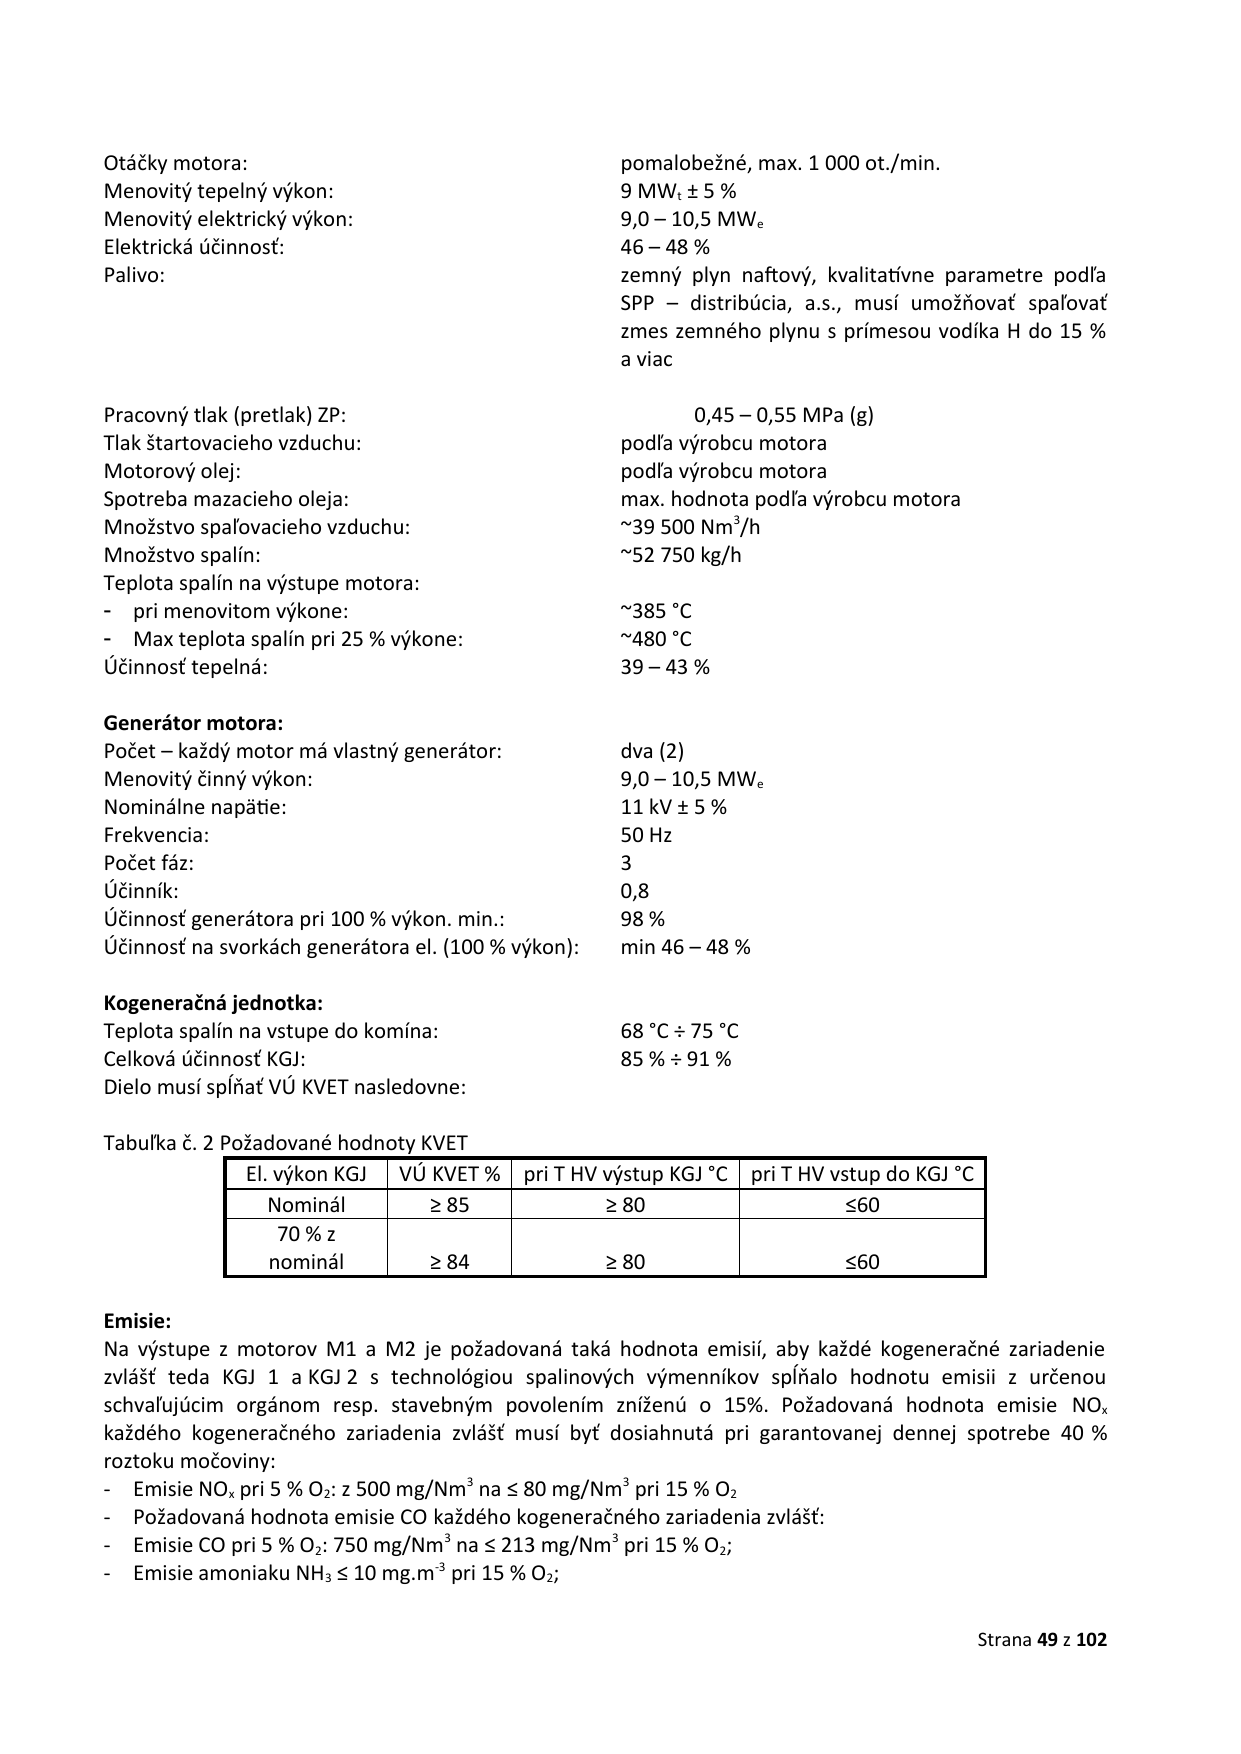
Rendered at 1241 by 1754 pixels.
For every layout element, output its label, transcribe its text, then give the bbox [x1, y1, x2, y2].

list Emisie NOx pri 5 % O2: z 500 mg/Nm3 na ≤ 80 mg/Nm3 pri 15 % O2 [103, 1474, 1107, 1502]
text Spotreba mazacieho oleja: max. hodnota podľa výrobcu motora [103, 484, 1107, 512]
text Množstvo spalín: ~52 750 kg/h [103, 540, 1107, 568]
table_cell ≥ 85 [388, 1190, 511, 1218]
text Počet – každý motor má vlastný generátor: dva (2) [103, 736, 1107, 764]
text Motorový olej: podľa výrobcu motora [103, 456, 1107, 484]
text Účinník: 0,8 [103, 876, 1107, 904]
table_header pri T HV vstup do KGJ °C [740, 1160, 984, 1188]
table_header pri T HV výstup KGJ °C [512, 1160, 739, 1188]
text Počet fáz: 3 [103, 848, 1107, 876]
text Frekvencia: 50 Hz [103, 820, 1107, 848]
text Emisie: [103, 1306, 1107, 1334]
text Menovitý činný výkon: 9,0 – 10,5 MWe [103, 764, 1107, 792]
text Účinnosť na svorkách generátora el. (100 % výkon): min 46 – 48 % [103, 932, 1107, 960]
text Kogeneračná jednotka: [103, 988, 1107, 1016]
text Dielo musí spĺňať VÚ KVET nasledovne: [103, 1072, 1107, 1100]
list pri menovitom výkone: ~385 °C [103, 596, 1107, 624]
list Max teplota spalín pri 25 % výkone: ~480 °C [103, 624, 1107, 652]
text Na výstupe z motorov M1 a M2 je požadovaná taká hodnota emisií, aby každé kogeneračné zariadenie zvlášť teda KGJ 1 a KGJ 2 s technológiou spalinových výmenníkov spĺňalo hodnotu emisii z určenou schvaľujúcim orgánom resp. stavebným povolením zníženú o 15%. Požadovaná hodnota emisie NOx každého kogeneračného zariadenia zvlášť musí byť dosiahnutá pri garantovanej dennej spotrebe 40 % roztoku močoviny: [103, 1334, 1107, 1474]
text Teplota spalín na výstupe motora: [103, 568, 1107, 596]
text Nominálne napätie: 11 kV ± 5 % [103, 792, 1107, 820]
table_cell ≥ 80 [512, 1190, 739, 1218]
table_header VÚ KVET % [388, 1160, 511, 1188]
text Účinnosť tepelná: 39 – 43 % [103, 652, 1107, 680]
text Elektrická účinnosť: 46 – 48 % [103, 232, 1107, 260]
list Emisie amoniaku NH3 ≤ 10 mg.m-3 pri 15 % O2; [103, 1558, 1107, 1586]
list Emisie CO pri 5 % O2: 750 mg/Nm3 na ≤ 213 mg/Nm3 pri 15 % O2; [103, 1530, 1107, 1558]
text Tabuľka č. 2 Požadované hodnoty KVET [103, 1128, 1107, 1156]
text Palivo: zemný plyn naftový, kvalitatívne parametre podľa SPP – distribúcia, a.s., musí umožňovať spaľovať zmes zemného plynu s prímesou vodíka H do 15 % a viac [103, 260, 1107, 372]
table_cell Nominál [227, 1190, 387, 1218]
table_cell ≥ 80 [512, 1219, 739, 1275]
text Otáčky motora: pomalobežné, max. 1 000 ot./min. [103, 148, 1107, 176]
text Menovitý tepelný výkon: 9 MWt ± 5 % [103, 176, 1107, 204]
table_header El. výkon KGJ [227, 1160, 387, 1188]
text Generátor motora: [103, 708, 1107, 736]
text Menovitý elektrický výkon: 9,0 – 10,5 MWe [103, 204, 1107, 232]
table_cell ≤60 [740, 1219, 984, 1275]
text Účinnosť generátora pri 100 % výkon. min.: 98 % [103, 904, 1107, 932]
text Tlak štartovacieho vzduchu: podľa výrobcu motora [103, 428, 1107, 456]
table_cell ≥ 84 [388, 1219, 511, 1275]
table_cell ≤60 [740, 1190, 984, 1218]
text Množstvo spaľovacieho vzduchu: ~39 500 Nm3/h [103, 512, 1107, 540]
list Požadovaná hodnota emisie CO každého kogeneračného zariadenia zvlášť: [103, 1502, 1107, 1530]
table_cell 70 % z nominál [227, 1219, 387, 1275]
text Pracovný tlak (pretlak) ZP: 0,45 – 0,55 MPa (g) [103, 400, 1107, 428]
text Celková účinnosť KGJ: 85 % ÷ 91 % [103, 1044, 1107, 1072]
text Teplota spalín na vstupe do komína: 68 °C ÷ 75 °C [103, 1016, 1107, 1044]
